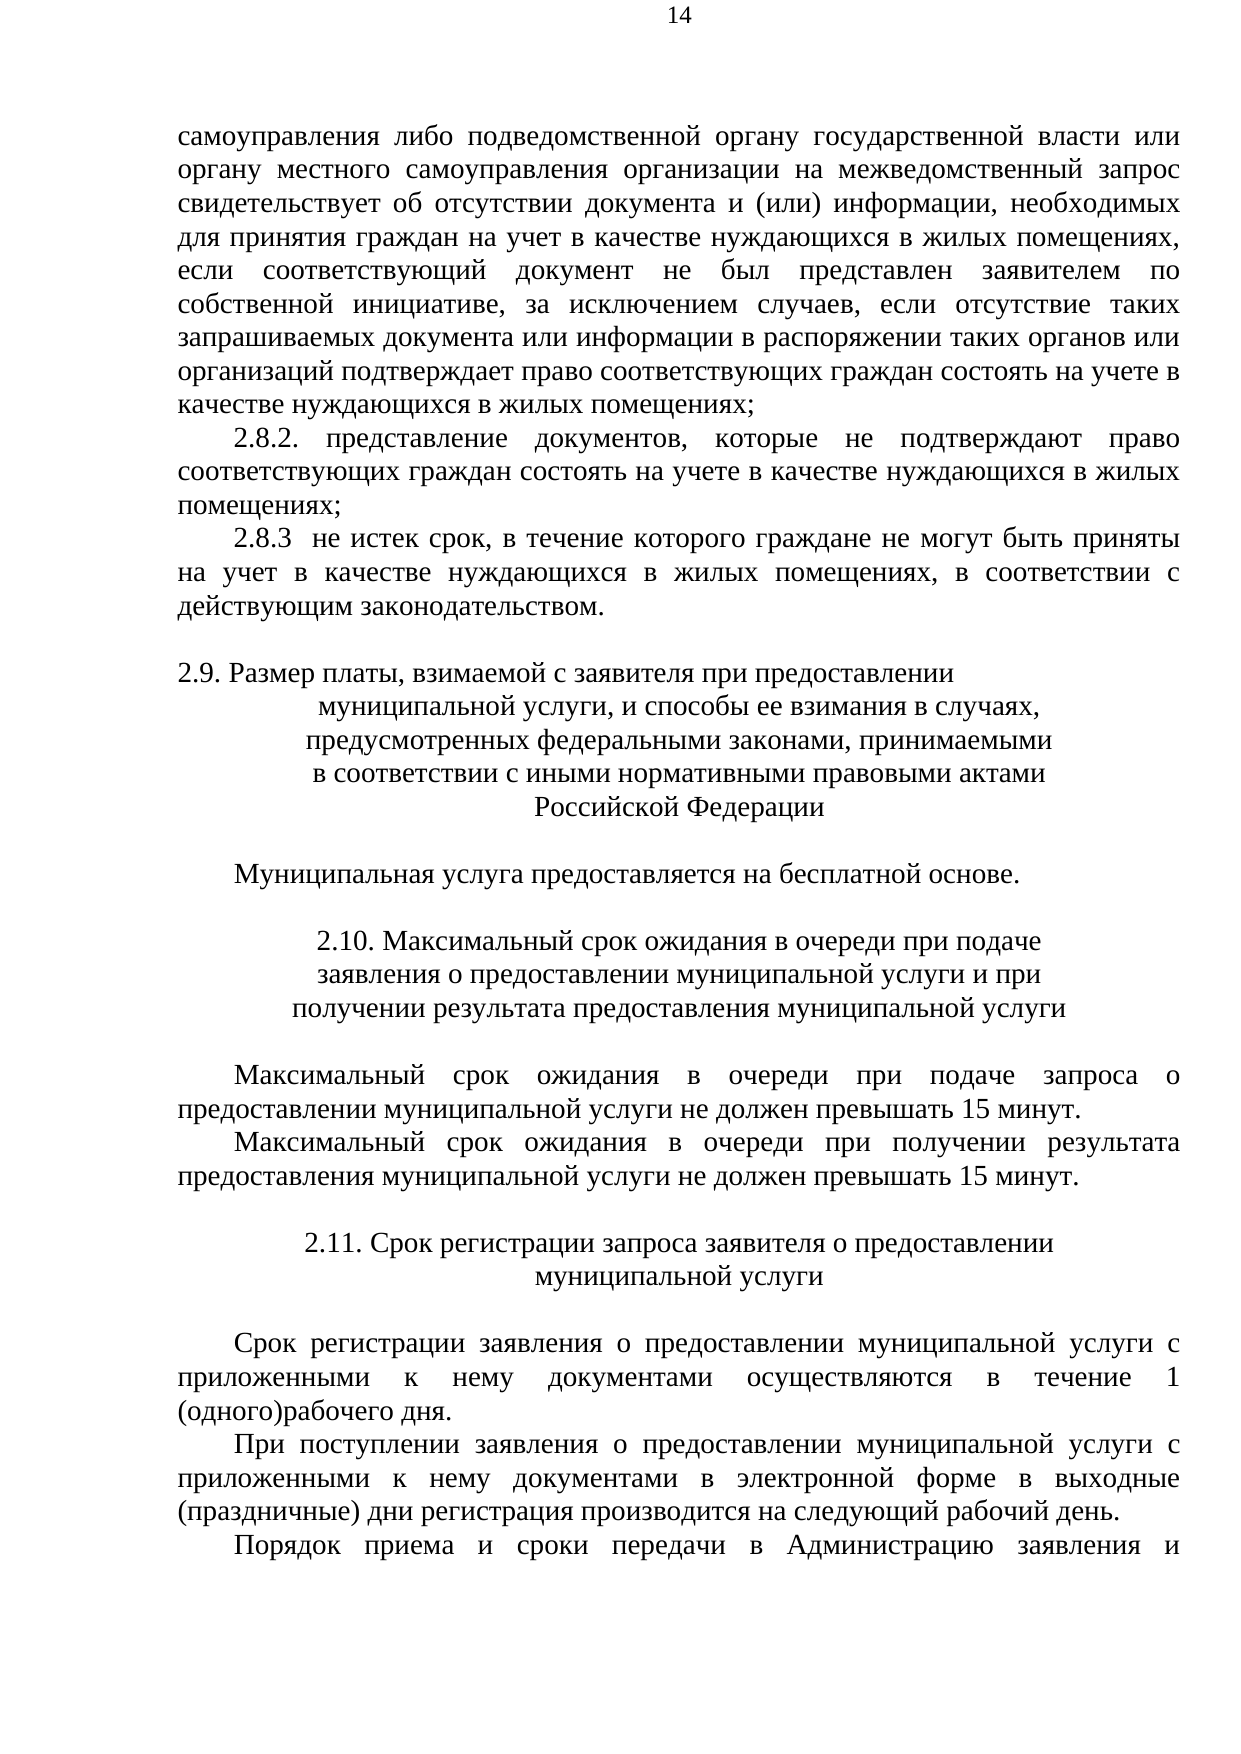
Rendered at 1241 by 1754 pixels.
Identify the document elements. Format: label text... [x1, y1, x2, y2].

text заявления о предоставлении муниципальной услуги и при [177, 957, 1181, 990]
text 2.10. Максимальный срок ожидания в очереди при подаче [177, 923, 1181, 957]
text Максимальный срок ожидания в очереди при подаче запроса о предоставлении муниципальной услуги не должен превышать 15 минут. [177, 1057, 1181, 1124]
text 2.11. Срок регистрации запроса заявителя о предоставлении [177, 1225, 1181, 1258]
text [177, 118, 1181, 420]
text получении результата предоставления муниципальной услуги [177, 990, 1181, 1024]
text предусмотренных федеральными законами, принимаемыми [177, 722, 1181, 755]
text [177, 1527, 1181, 1560]
text Максимальный срок ожидания в очереди при получении результата предоставления муниципальной услуги не должен превышать 15 минут. [177, 1124, 1181, 1191]
text в соответствии с иными нормативными правовыми актами [177, 755, 1181, 789]
text муниципальной услуги [177, 1258, 1181, 1292]
text муниципальной услуги, и способы ее взимания в случаях, [177, 688, 1181, 722]
text 2.9. Размер платы, взимаемой с заявителя при предоставлении [177, 655, 1181, 688]
text 2.8.2. представление документов, которые не подтверждают право соответствующих граждан состоять на учете в качестве нуждающихся в жилых помещениях; [177, 420, 1181, 521]
text При поступлении заявления о предоставлении муниципальной услуги с приложенными к нему документами в электронной форме в выходные (праздничные) дни регистрация производится на следующий рабочий день. [177, 1426, 1181, 1527]
text Срок регистрации заявления о предоставлении муниципальной услуги с приложенными к нему документами осуществляются в течение 1 (одного)рабочего дня. [177, 1326, 1181, 1426]
text Муниципальная услуга предоставляется на бесплатной основе. [177, 856, 1181, 889]
text Российской Федерации [177, 789, 1181, 822]
text 2.8.3 не истек срок, в течение которого граждане не могут быть приняты на учет в качестве нуждающихся в жилых помещениях, в соответствии с действующим законодательством. [177, 521, 1181, 621]
